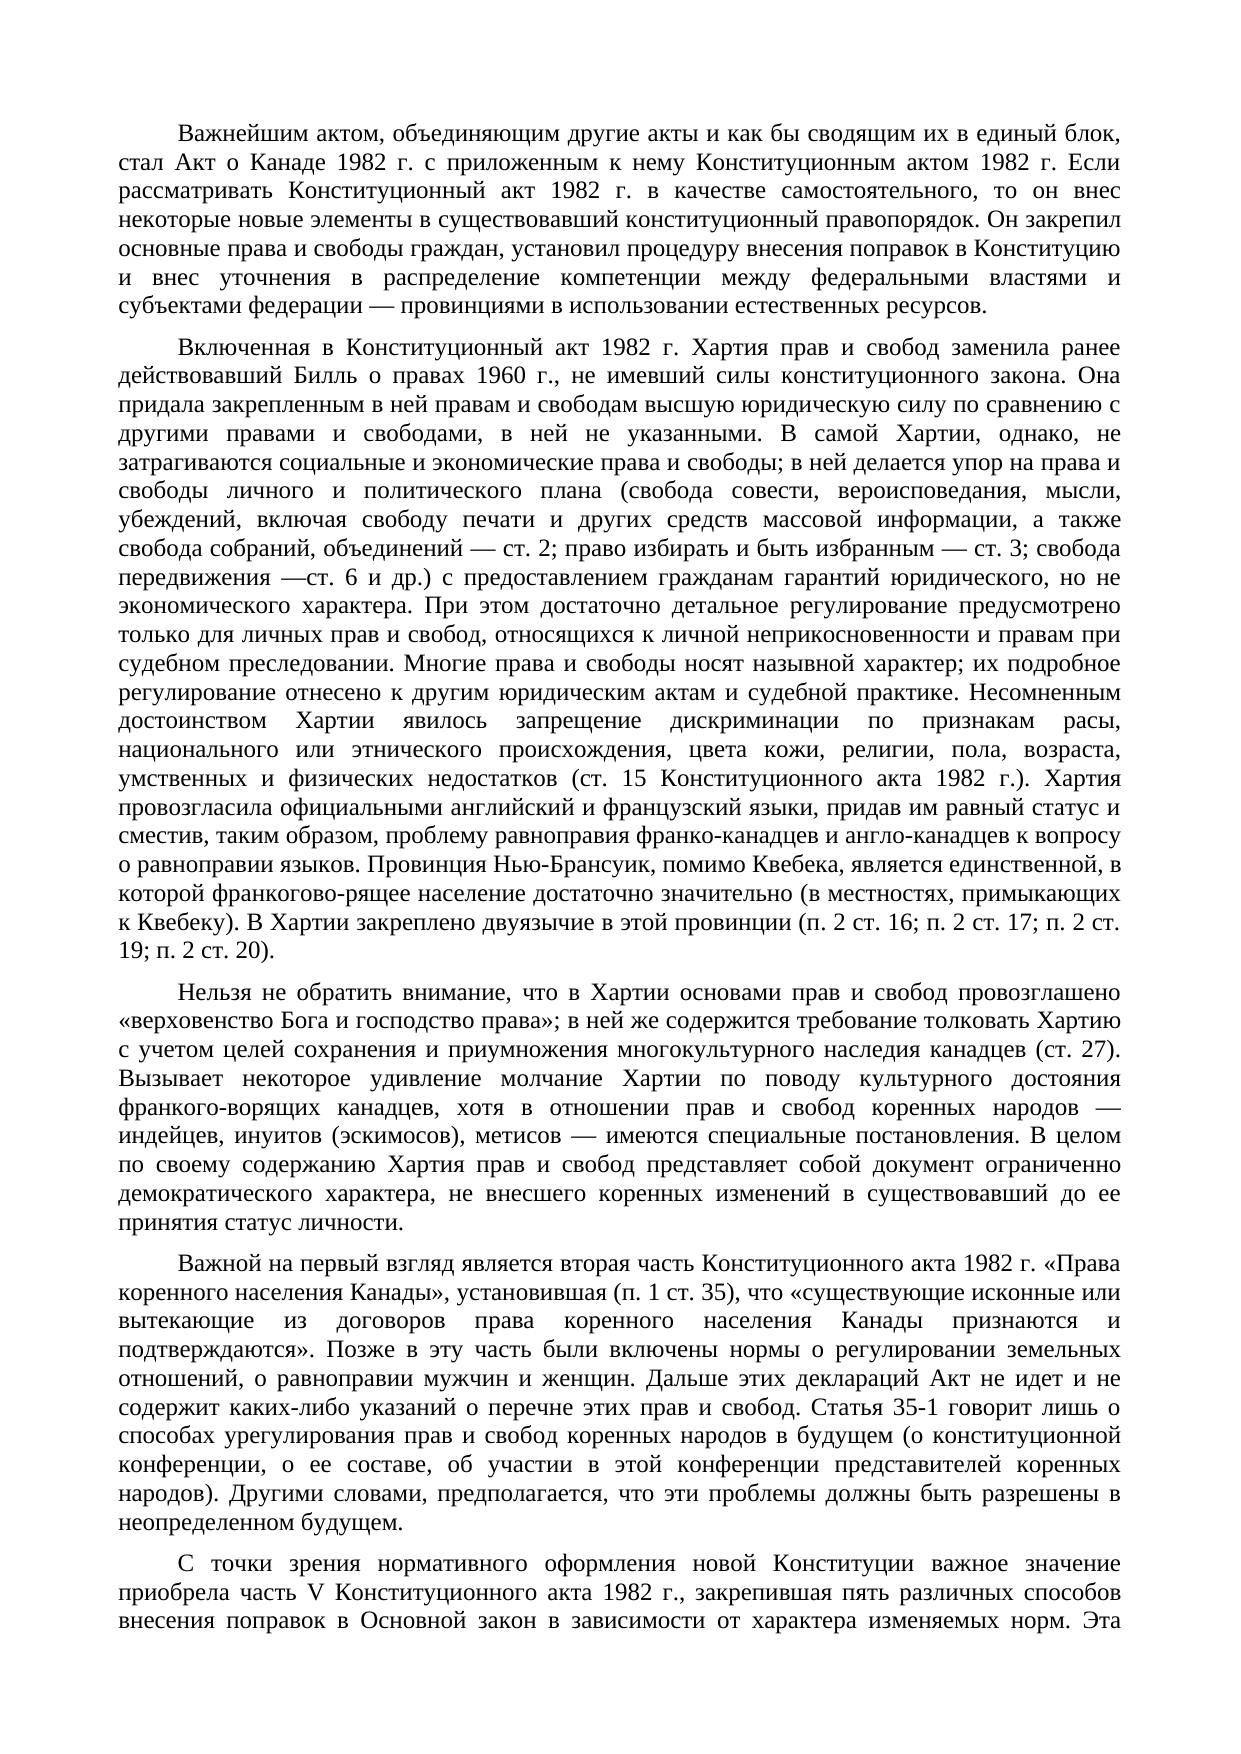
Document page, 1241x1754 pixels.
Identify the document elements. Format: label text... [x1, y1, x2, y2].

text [118, 1548, 1122, 1634]
text Нельзя не обратить внимание, что в Хартии основами прав и свобод провозглашено «верховенство Бога и господство права»; в ней же содержится требование толковать Хартию с учетом целей сохранения и приумножения многокультурного наследия канадцев (ст. 27). Вызывает некоторое удивление молчание Хартии по поводу культурного достояния франкого-ворящих канадцев, хотя в отношении прав и свобод коренных народов — индейцев, инуитов (эскимосов), метисов — имеются специальные постановления. В целом по своему содержанию Хартия прав и свобод представляет собой документ ограниченно демократического характера, не внесшего коренных изменений в существовавший до ее принятия статус личности. [118, 977, 1122, 1236]
text Важной на первый взгляд является вторая часть Конституционного акта 1982 г. «Права коренного населения Канады», установившая (п. 1 ст. 35), что «существующие исконные или вытекающие из договоров права коренного населения Канады признаются и подтверждаются». Позже в эту часть были включены нормы о регулировании земельных отношений, о равноправии мужчин и женщин. Дальше этих деклараций Акт не идет и не содержит каких-либо указаний о перечне этих прав и свобод. Статья 35-1 говорит лишь о способах урегулирования прав и свобод коренных народов в будущем (о конституционной конференции, о ее составе, об участии в этой конференции представителей коренных народов). Другими словами, предполагается, что эти проблемы должны быть разрешены в неопределенном будущем. [118, 1248, 1122, 1536]
text Важнейшим актом, объединяющим другие акты и как бы сводящим их в единый блок, стал Акт о Канаде 1982 г. с приложенным к нему Конституционным актом 1982 г. Если рассматривать Конституционный акт 1982 г. в качестве самостоятельного, то он внес некоторые новые элементы в существовавший конституционный правопорядок. Он закрепил основные права и свободы граждан, установил процедуру внесения поправок в Конституцию и внес уточнения в распределение компетенции между федеральными властями и субъектами федерации — провинциями в использовании естественных ресурсов. [118, 118, 1122, 319]
text Включенная в Конституционный акт 1982 г. Хартия прав и свобод заменила ранее действовавший Билль о правах 1960 г., не имевший силы конституционного закона. Она придала закрепленным в ней правам и свободам высшую юридическую силу по сравнению с другими правами и свободами, в ней не указанными. В самой Хартии, однако, не затрагиваются социальные и экономические права и свободы; в ней делается упор на права и свободы личного и политического плана (свобода совести, вероисповедания, мысли, убеждений, включая свободу печати и других средств массовой информации, а также свобода собраний, объединений — ст. 2; право избирать и быть избранным — ст. 3; свобода передвижения —ст. 6 и др.) с предоставлением гражданам гарантий юридического, но не экономического характера. При этом достаточно детальное регулирование предусмотрено только для личных прав и свобод, относящихся к личной неприкосновенности и правам при судебном преследовании. Многие права и свободы носят назывной характер; их подробное регулирование отнесено к другим юридическим актам и судебной практике. Несомненным достоинством Хартии явилось запрещение дискриминации по признакам расы, национального или этнического происхождения, цвета кожи, религии, пола, возраста, умственных и физических недостатков (ст. 15 Конституционного акта 1982 г.). Хартия провозгласила официальными английский и французский языки, придав им равный статус и сместив, таким образом, проблему равноправия франко-канадцев и англо-канадцев к вопросу о равноправии языков. Провинция Нью-Брансуик, помимо Квебека, является единственной, в которой франкогово-рящее население достаточно значительно (в местностях, примыкающих к Квебеку). В Хартии закреплено двуязычие в этой провинции (п. 2 ст. 16; п. 2 ст. 17; п. 2 ст. 19; п. 2 ст. 20). [118, 332, 1122, 964]
